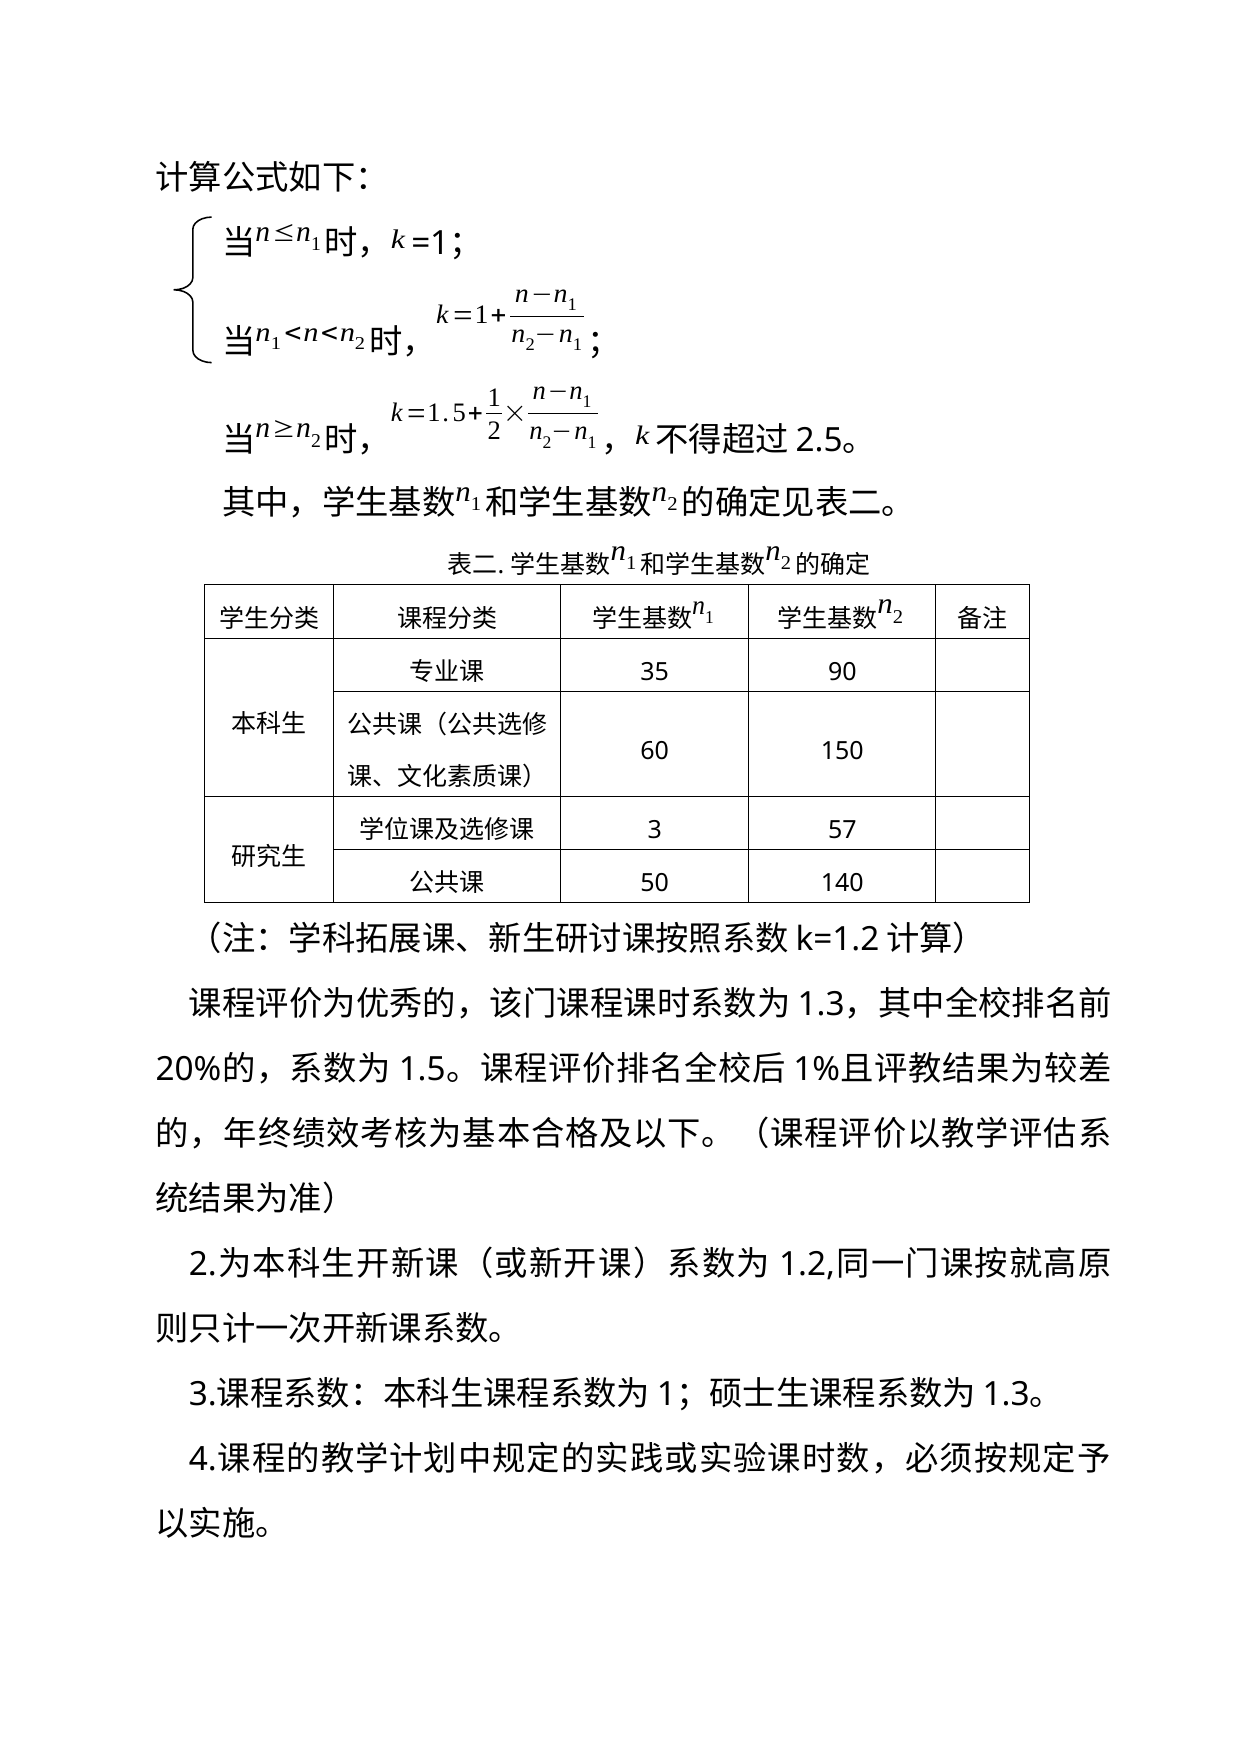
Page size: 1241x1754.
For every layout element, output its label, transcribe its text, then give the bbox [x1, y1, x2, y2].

table_cell 公共课（公共选修课、文化素质课） [334, 692, 560, 796]
table_cell 公共课 [334, 850, 560, 902]
text 3.课程系数：本科生课程系数为1；硕士生课程系数为1.3。 [155, 1358, 1112, 1423]
table_cell 60 [561, 692, 748, 796]
text 表二. 学生基数和学生基数的确定 [155, 532, 1112, 584]
text 4.课程的教学计划中规定的实践或实验课时数，必须按规定予以实施。 [155, 1423, 1112, 1553]
table_cell [936, 692, 1029, 796]
table_cell 57 [749, 797, 935, 849]
table_cell 150 [749, 692, 935, 796]
table_cell [936, 639, 1029, 691]
table_cell 研究生 [205, 797, 333, 902]
table_header 学生基数 [561, 585, 748, 637]
table_cell 35 [561, 639, 748, 691]
text 当时，，不得超过2.5。 [155, 370, 1112, 467]
table_cell 学位课及选修课 [334, 797, 560, 849]
table_header 课程分类 [334, 585, 560, 637]
table_cell [936, 850, 1029, 902]
table_header 学生分类 [205, 585, 333, 637]
table_cell 专业课 [334, 639, 560, 691]
text 当时，=1； [155, 207, 1112, 272]
table_cell 140 [749, 850, 935, 902]
table_cell 90 [749, 639, 935, 691]
table_header 学生基数 [749, 585, 935, 637]
table_cell [936, 797, 1029, 849]
text 当时，； [155, 272, 1112, 370]
text （注：学科拓展课、新生研讨课按照系数k=1.2计算） [155, 903, 1112, 968]
table_cell 3 [561, 797, 748, 849]
table_cell 50 [561, 850, 748, 902]
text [155, 142, 1112, 207]
text 2.为本科生开新课（或新开课）系数为1.2,同一门课按就高原则只计一次开新课系数。 [155, 1228, 1112, 1358]
text 课程评价为优秀的，该门课程课时系数为1.3，其中全校排名前20%的，系数为1.5。课程评价排名全校后1%且评教结果为较差的，年终绩效考核为基本合格及以下。（课程评价以教学评估系统结果为准） [155, 968, 1112, 1228]
table_header 备注 [936, 585, 1029, 637]
table_cell 本科生 [205, 639, 333, 796]
text 其中，学生基数和学生基数的确定见表二。 [155, 467, 1112, 532]
